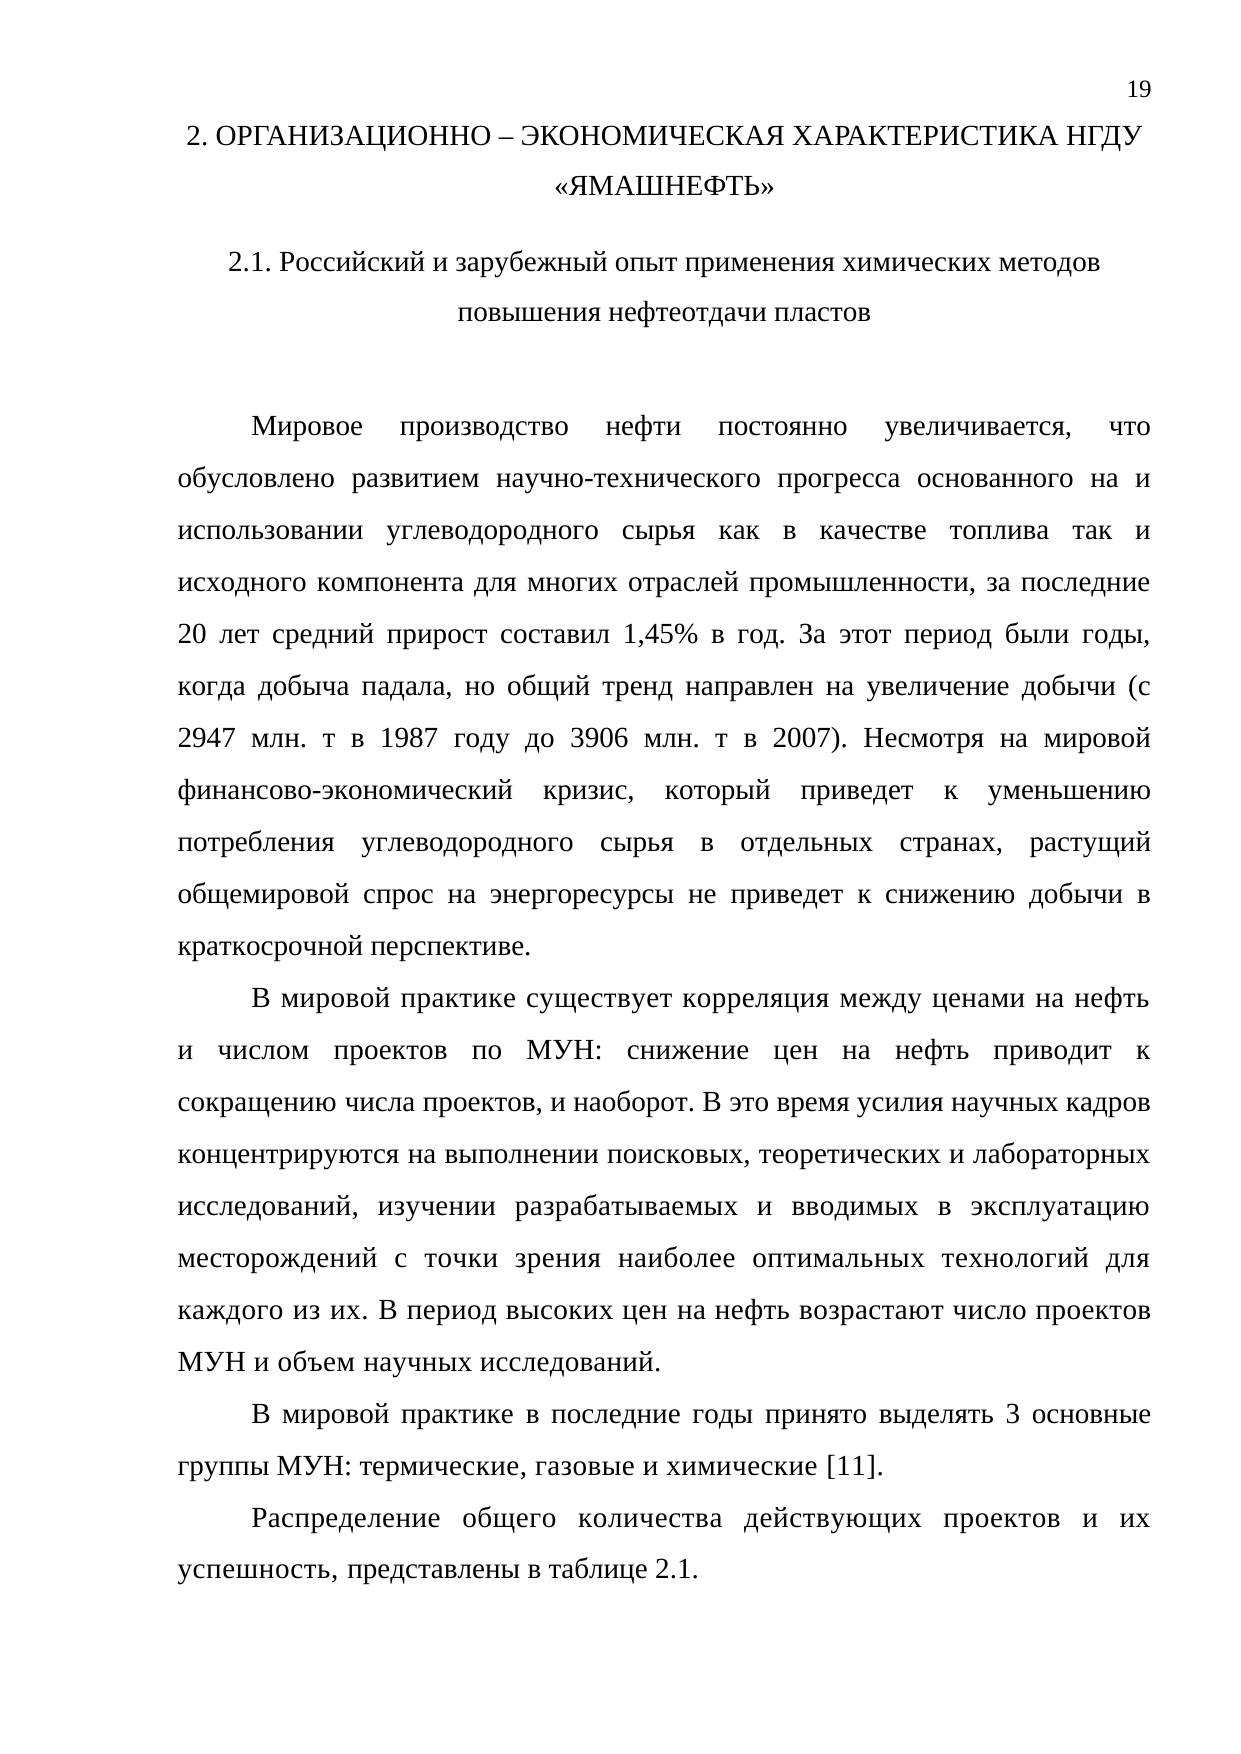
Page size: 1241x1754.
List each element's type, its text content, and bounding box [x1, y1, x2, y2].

subtitle 2.1. Российский и зарубежный опыт применения химических методов повышения нефтеотдачи пластов [177, 244, 1152, 328]
subtitle 2. Организационно – экономическая характеристика НГДУ «Ямашнефть» [177, 118, 1152, 202]
text В мировой практике в последние годы принято выделять 3 основные группы МУН: термические, газовые и химические [11]. [177, 1396, 1152, 1481]
text Распределение общего количества действующих проектов и их успешность, представлены в таблице 2.1. [177, 1500, 1152, 1585]
text Мировое производство нефти постоянно увеличивается, что обусловлено развитием научно-технического прогресса основанного на и использовании углеводородного сырья как в качестве топлива так и исходного компонента для многих отраслей промышленности, за последние 20 лет средний прирост составил 1,45% в год. За этот период были годы, когда добыча падала, но общий тренд направлен на увеличение добычи (с 2947 млн. т в 1987 году до 3906 млн. т в 2007). Несмотря на мировой финансово-экономический кризис, который приведет к уменьшению потребления углеводородного сырья в отдельных странах, растущий общемировой спрос на энергоресурсы не приведет к снижению добычи в краткосрочной перспективе. [177, 408, 1152, 961]
text В мировой практике существует корреляция между ценами на нефть и числом проектов по МУН: снижение цен на нефть приводит к сокращению числа проектов, и наоборот. В это время усилия научных кадров концентрируются на выполнении поисковых, теоретических и лабораторных исследований, изучении разрабатываемых и вводимых в эксплуатацию месторождений с точки зрения наиболее оптимальных технологий для каждого из их. В период высоких цен на нефть возрастают число проектов МУН и объем научных исследований. [177, 980, 1152, 1377]
